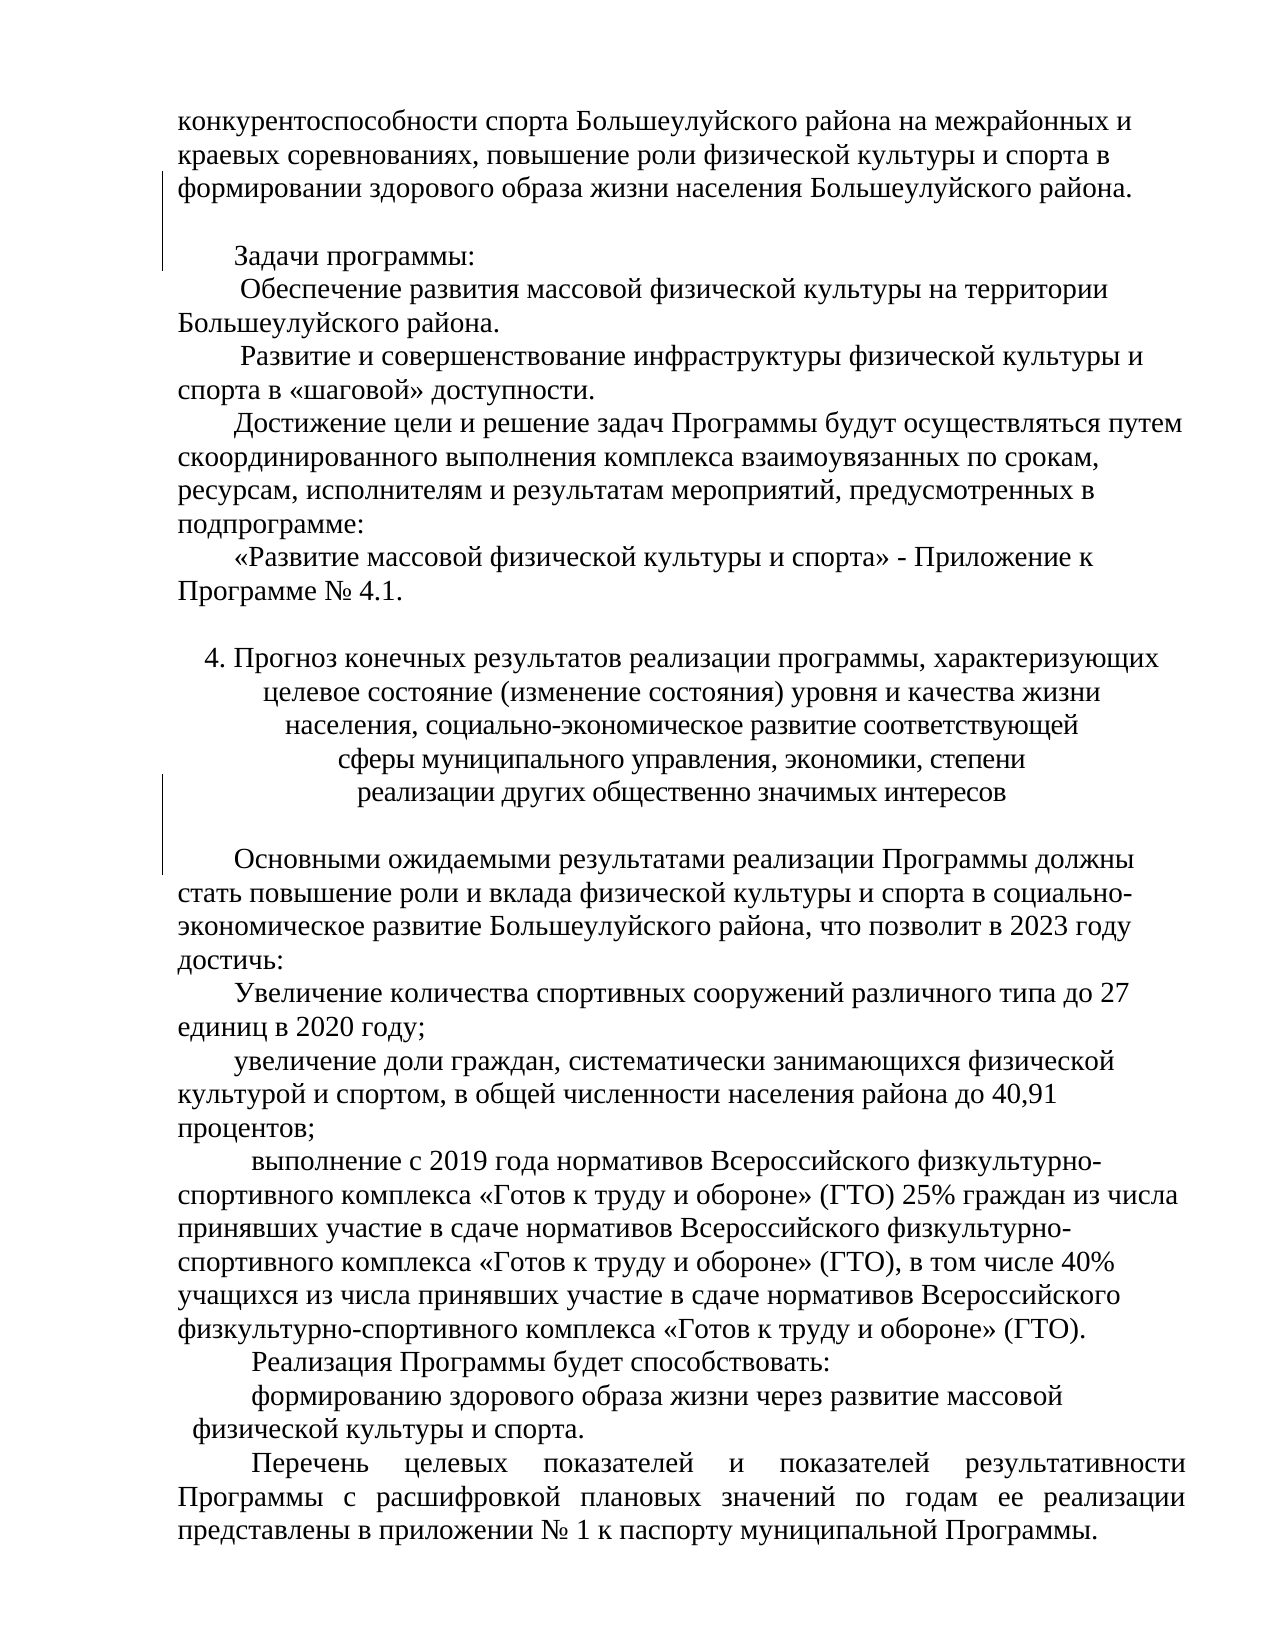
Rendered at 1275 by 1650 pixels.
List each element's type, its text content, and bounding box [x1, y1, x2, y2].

text формированию здорового образа жизни через развитие массовой физической культуры и спорта. [192, 1378, 1186, 1445]
text 4. Прогноз конечных результатов реализации программы, характеризующих целевое состояние (изменение состояния) уровня и качества жизни [177, 640, 1186, 707]
text Перечень целевых показателей и показателей результативности Программы с расшифровкой плановых значений по годам ее реализации представлены в приложении № 1 к паспорту муниципальной Программы. [177, 1445, 1186, 1546]
text «Развитие массовой физической культуры и спорта» - Приложение к Программе № 4.1. [177, 539, 1186, 607]
text Основными ожидаемыми результатами реализации Программы должны стать повышение роли и вклада физической культуры и спорта в социально-экономическое развитие Большеулуйского района, что позволит в 2023 году достичь: [177, 841, 1186, 976]
text Обеспечение развития массовой физической культуры на территории Большеулуйского района. [177, 271, 1186, 338]
text Достижение цели и решение задач Программы будут осуществляться путем скоординированного выполнения комплекса взаимоувязанных по срокам, ресурсам, исполнителям и результатам мероприятий, предусмотренных в подпрограмме: [177, 405, 1186, 539]
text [177, 103, 1186, 204]
text Развитие и совершенствование инфраструктуры физической культуры и спорта в «шаговой» доступности. [177, 338, 1186, 405]
text реализации других общественно значимых интересов [177, 774, 1186, 808]
text увеличение доли граждан, систематически занимающихся физической культурой и спортом, в общей численности населения района до 40,91 процентов; [177, 1043, 1186, 1143]
text выполнение с 2019 года нормативов Всероссийского физкультурно-спортивного комплекса «Готов к труду и обороне» (ГТО) 25% граждан из числа принявших участие в сдаче нормативов Всероссийского физкультурно-спортивного комплекса «Готов к труду и обороне» (ГТО), в том числе 40% учащихся из числа принявших участие в сдаче нормативов Всероссийского физкультурно-спортивного комплекса «Готов к труду и обороне» (ГТО). [177, 1143, 1186, 1344]
text сферы муниципального управления, экономики, степени [177, 741, 1186, 774]
text Увеличение количества спортивных сооружений различного типа до 27 единиц в 2020 году; [177, 976, 1186, 1043]
text Реализация Программы будет способствовать: [192, 1344, 1186, 1378]
text Задачи программы: [177, 238, 1186, 271]
text населения, социально-экономическое развитие соответствующей [177, 707, 1186, 741]
